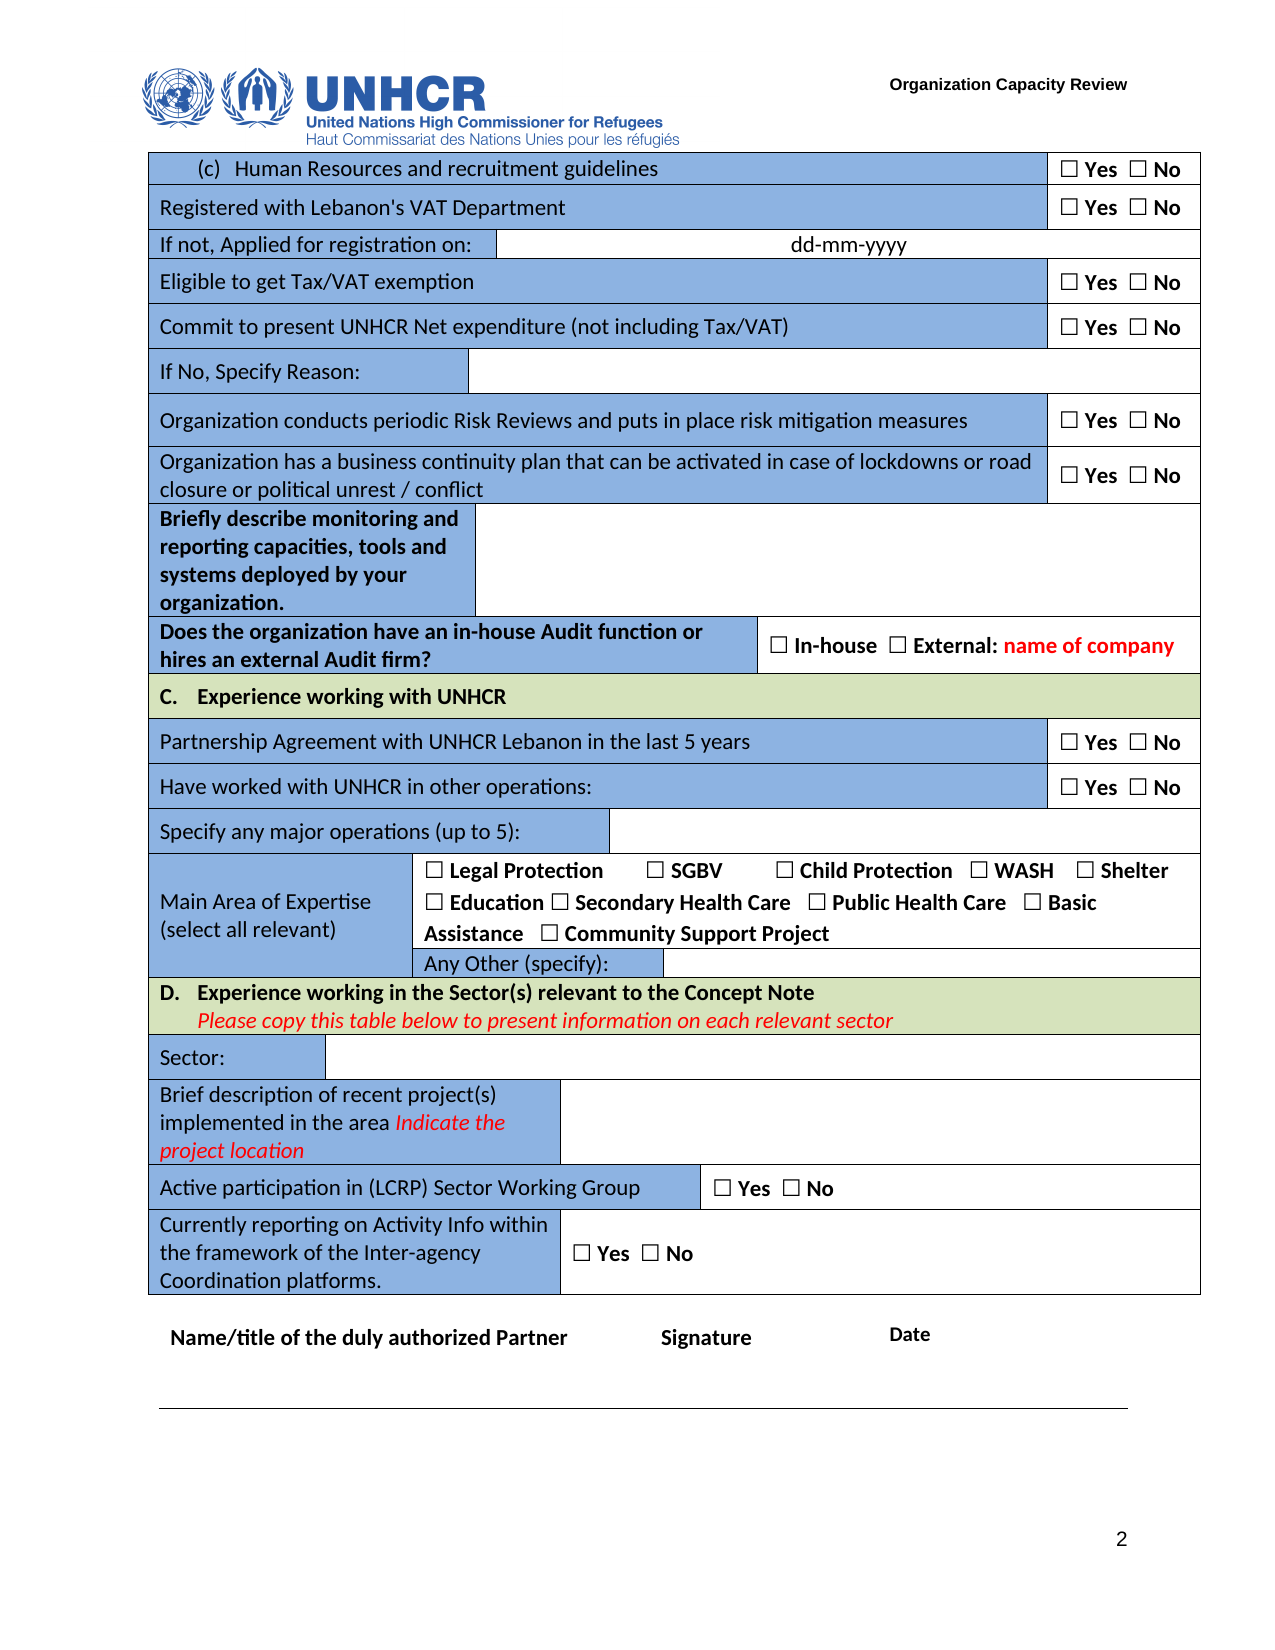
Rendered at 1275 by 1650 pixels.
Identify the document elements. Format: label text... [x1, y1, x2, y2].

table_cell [1048, 153, 1200, 184]
table_cell If not, Applied for registration on: [149, 230, 496, 258]
table_cell Experience working in the Sector(s) relevant to the Concept Note Please copy this table below to present information on each relevant sector [149, 978, 1200, 1034]
table_cell Yes No [701, 1165, 1200, 1209]
table_cell [610, 809, 1200, 853]
table_cell Briefly describe monitoring and reporting capacities, tools and systems deployed by your organization. [149, 504, 475, 616]
table_cell Yes No [1048, 719, 1200, 763]
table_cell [149, 153, 1047, 184]
table_cell Does the organization have an in-house Audit function or hires an external Audit firm? [149, 617, 757, 673]
table_cell Organization conducts periodic Risk Reviews and puts in place risk mitigation measures [149, 394, 1047, 446]
table_cell Partnership Agreement with UNHCR Lebanon in the last 5 years [149, 719, 1047, 763]
table_cell Have worked with UNHCR in other operations: [149, 764, 1047, 808]
picture [87, 7, 721, 186]
table_cell Main Area of Expertise (select all relevant) [149, 854, 412, 977]
table_cell Yes No [1048, 185, 1200, 229]
table_cell Yes No [1048, 764, 1200, 808]
table_cell [561, 1080, 1200, 1164]
table_cell Active participation in (LCRP) Sector Working Group [149, 1165, 700, 1209]
table_cell Yes No [1048, 447, 1200, 503]
table_cell Yes No [1048, 259, 1200, 303]
table_cell Registered with Lebanon's VAT Department [149, 185, 1047, 229]
table_cell [326, 1035, 1200, 1079]
table_cell In-house External: name of company [758, 617, 1200, 673]
table_cell If No, Specify Reason: [149, 349, 468, 393]
table_cell [469, 349, 1200, 393]
table_header Date [878, 1295, 1127, 1407]
table_cell [476, 504, 1200, 616]
table_cell Currently reporting on Activity Info within the framework of the Inter-agency Coordination platforms. [149, 1210, 560, 1294]
table_cell Organization has a business continuity plan that can be activated in case of lockdowns or road closure or political unrest / conflict [149, 447, 1047, 503]
table_cell Legal Protection SGBV Child Protection WASH Shelter Education Secondary Health Care Public Health Care Basic Assistance Community Support Project [413, 854, 1200, 948]
table_cell Experience working with UNHCR [149, 674, 1200, 718]
table_cell Brief description of recent project(s) implemented in the area Indicate the project location [149, 1080, 560, 1164]
table_cell Yes No [1048, 394, 1200, 446]
table_cell Any Other (specify): [413, 949, 663, 977]
table_header Signature [629, 1295, 878, 1407]
table_cell Specify any major operations (up to 5): [149, 809, 609, 853]
table_cell dd-mm-yyyy [497, 230, 1200, 258]
table_cell Sector: [149, 1035, 325, 1079]
table_cell [664, 949, 1200, 977]
table_cell Yes No [1048, 304, 1200, 348]
table_cell Eligible to get Tax/VAT exemption [149, 259, 1047, 303]
table_cell ☐ Yes ☐ No [561, 1210, 1200, 1294]
table_header Name/title of the duly authorized Partner [159, 1295, 629, 1407]
table_cell Commit to present UNHCR Net expenditure (not including Tax/VAT) [149, 304, 1047, 348]
